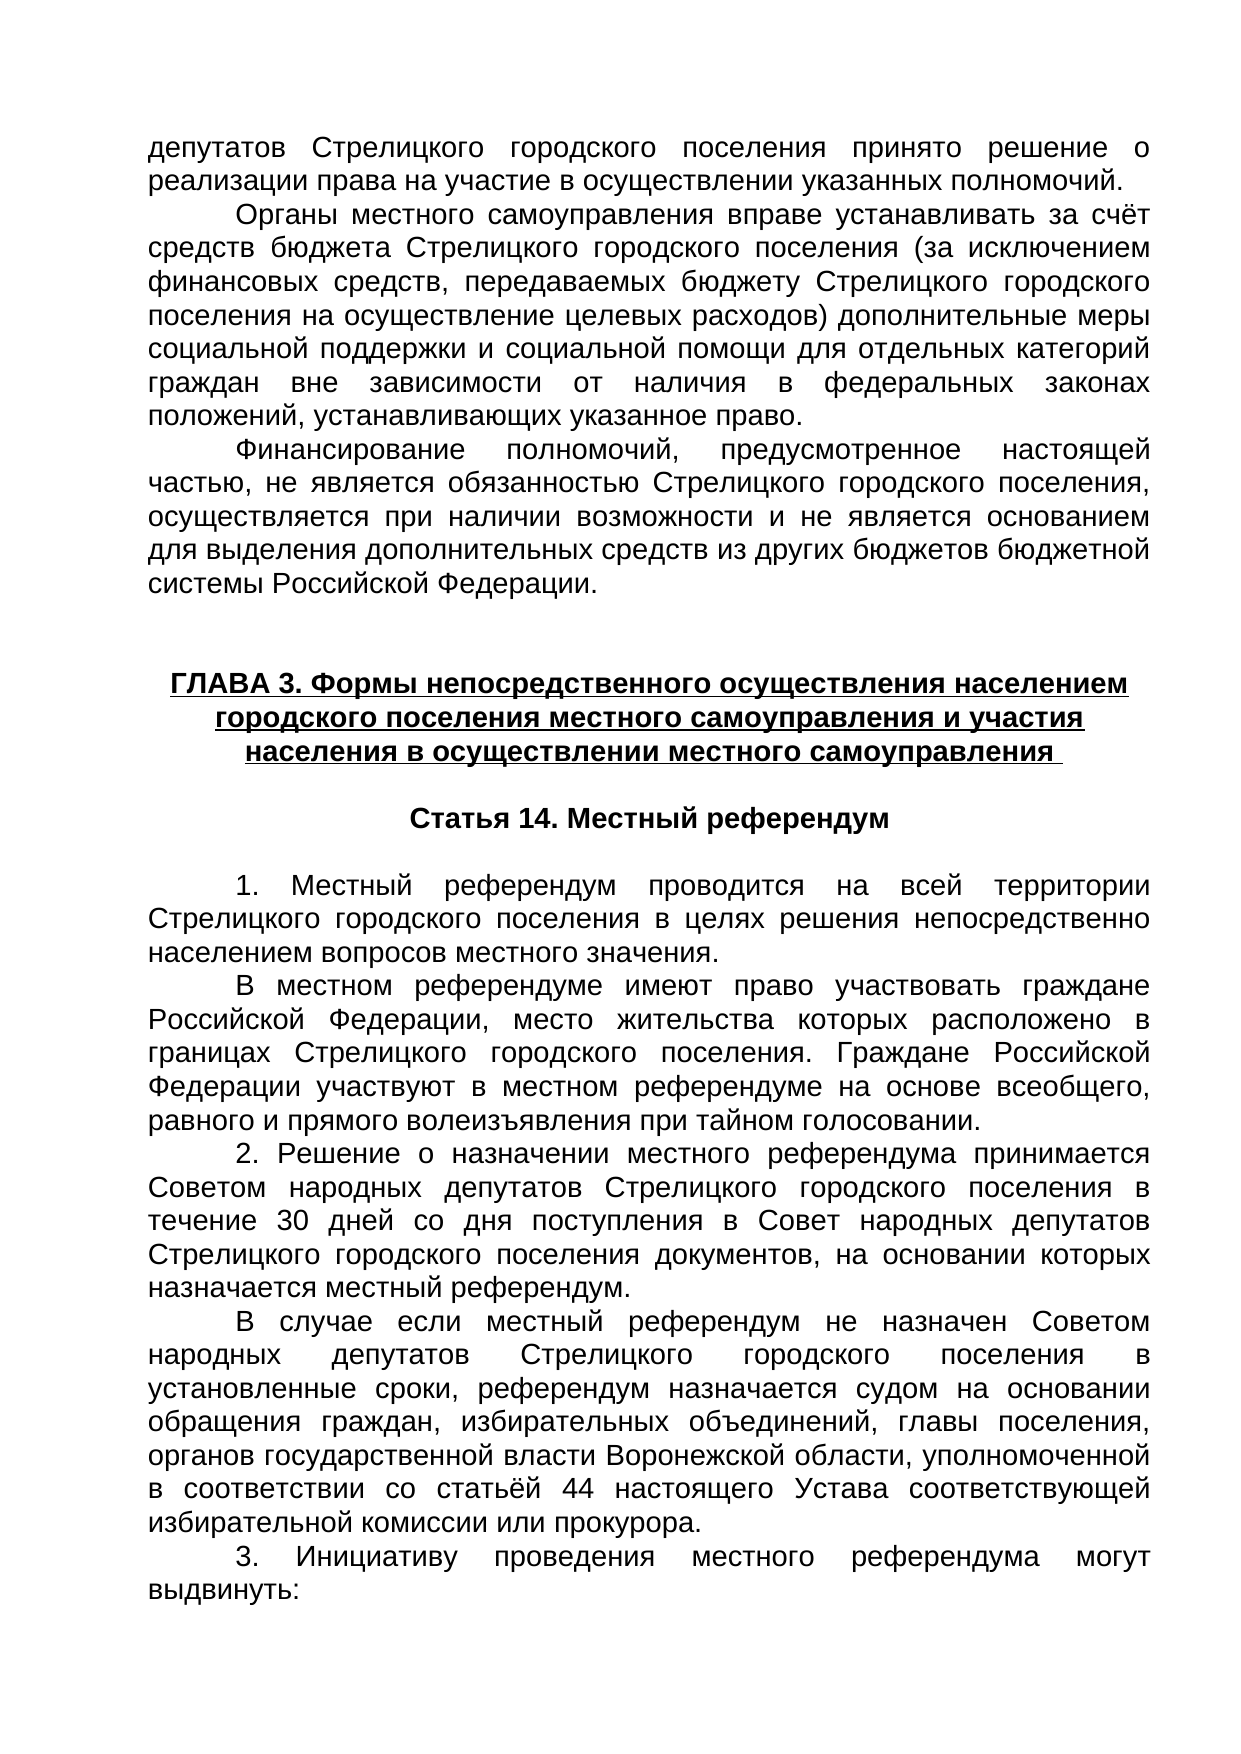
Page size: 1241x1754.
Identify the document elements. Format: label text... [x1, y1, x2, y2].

text 1. Местный референдум проводится на всей территории Стрелицкого городского поселения в целях решения непосредственно населением вопросов местного значения. [148, 868, 1152, 968]
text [148, 130, 1152, 197]
text Финансирование полномочий, предусмотренное настоящей частью, не является обязанностью Стрелицкого городского поселения, осуществляется при наличии возможности и не является основанием для выделения дополнительных средств из других бюджетов бюджетной системы Российской Федерации. [148, 432, 1152, 599]
text ГЛАВА 3. Формы непосредственного осуществления населением [148, 667, 1152, 700]
text В случае если местный референдум не назначен Советом народных депутатов Стрелицкого городского поселения в установленные сроки, референдум назначается судом на основании обращения граждан, избирательных объединений, главы поселения, органов государственной власти Воронежской области, уполномоченной в соответствии со статьёй 44 настоящего Устава соответствующей избирательной комиссии или прокурора. [148, 1304, 1152, 1539]
text Органы местного самоуправления вправе устанавливать за счёт средств бюджета Стрелицкого городского поселения (за исключением финансовых средств, передаваемых бюджету Стрелицкого городского поселения на осуществление целевых расходов) дополнительные меры социальной поддержки и социальной помощи для отдельных категорий граждан вне зависимости от наличия в федеральных законах положений, устанавливающих указанное право. [148, 197, 1152, 432]
text Статья 14. Местный референдум [148, 801, 1152, 834]
text 3. Инициативу проведения местного референдума могут выдвинуть: [148, 1539, 1152, 1606]
text 2. Решение о назначении местного референдума принимается Советом народных депутатов Стрелицкого городского поселения в течение 30 дней со дня поступления в Совет народных депутатов Стрелицкого городского поселения документов, на основании которых назначается местный референдум. [148, 1136, 1152, 1304]
text В местном референдуме имеют право участвовать граждане Российской Федерации, место жительства которых расположено в границах Стрелицкого городского поселения. Граждане Российской Федерации участвуют в местном референдуме на основе всеобщего, равного и прямого волеизъявления при тайном голосовании. [148, 968, 1152, 1136]
text городского поселения местного самоуправления и участия населения в осуществлении местного самоуправления [148, 700, 1152, 767]
